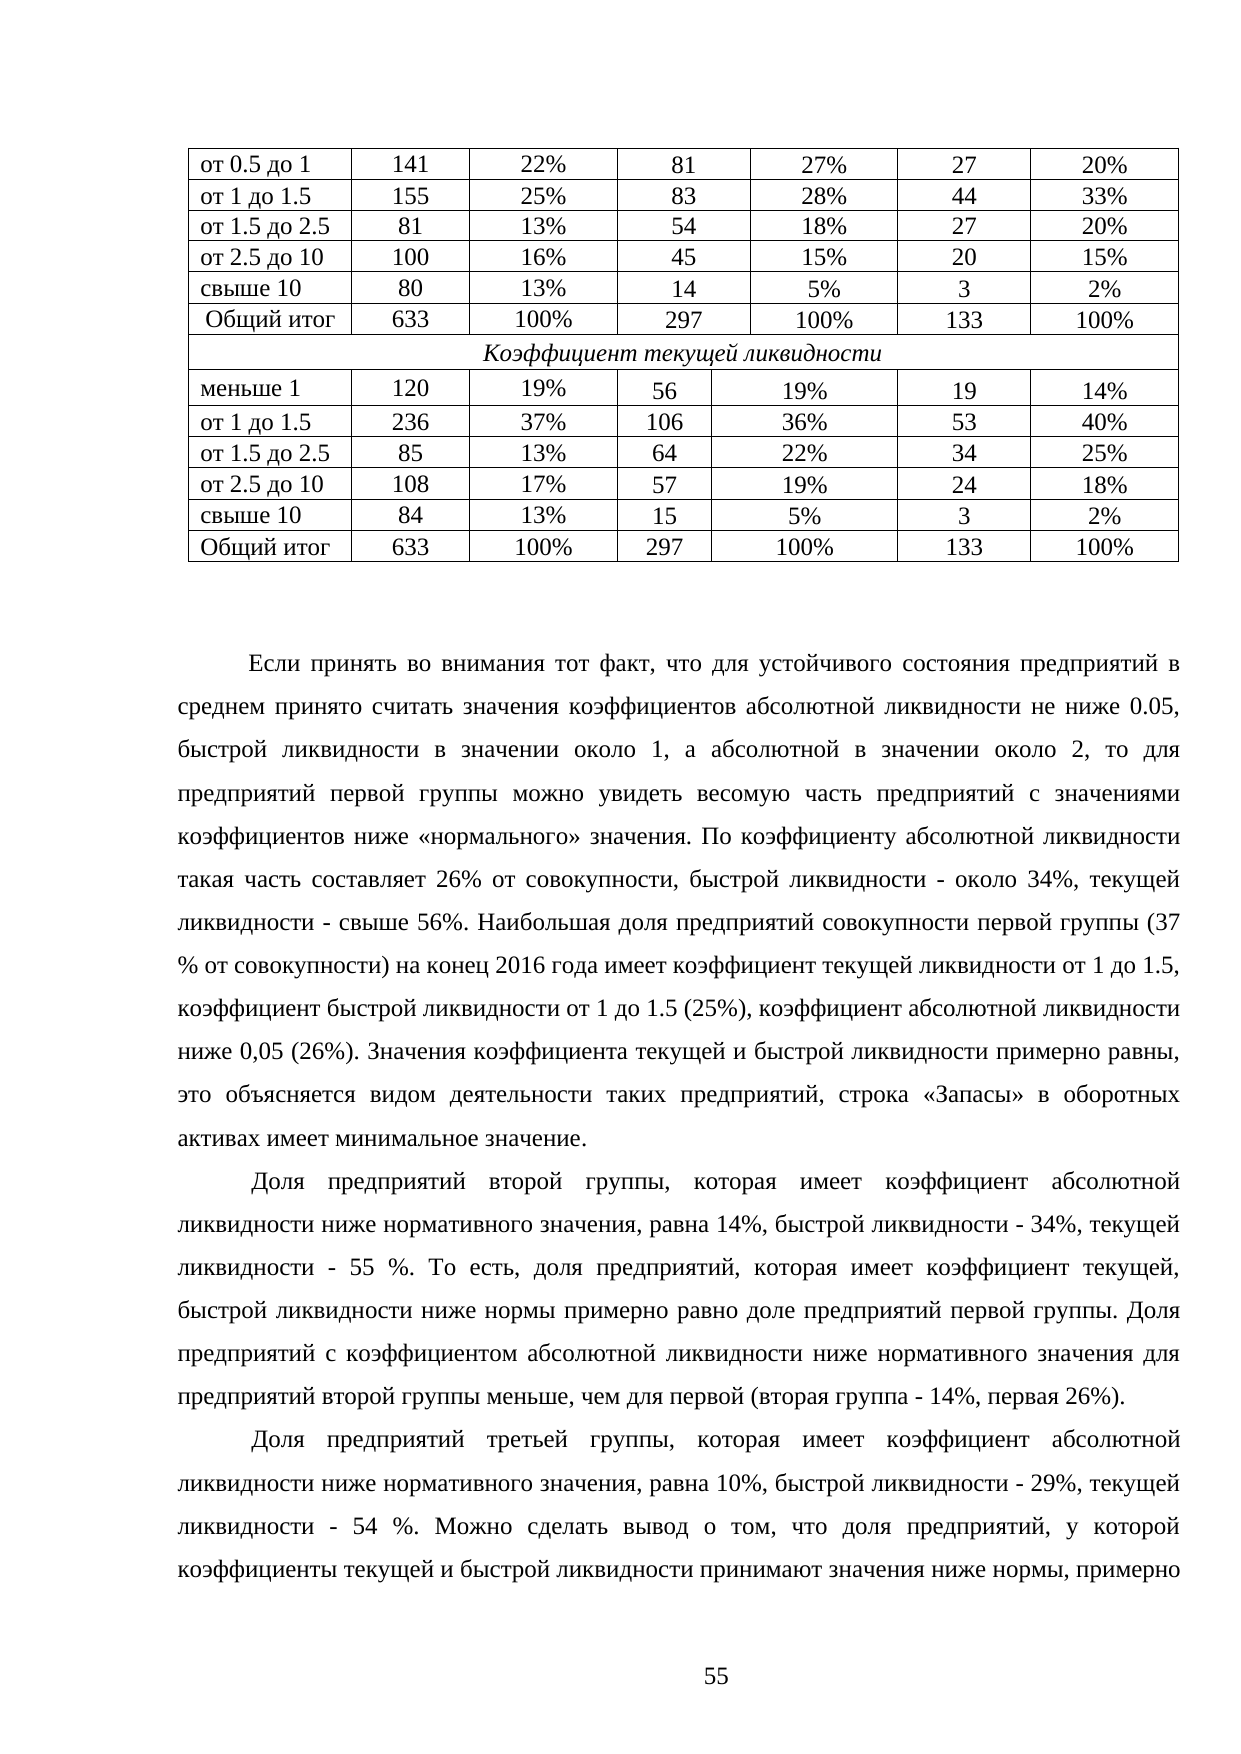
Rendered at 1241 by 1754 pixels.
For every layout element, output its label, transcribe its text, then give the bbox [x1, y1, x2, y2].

table_cell 33% [1031, 180, 1178, 210]
table_cell 14 [618, 272, 750, 302]
table_cell 100% [1031, 304, 1178, 334]
table_cell 80 [352, 272, 469, 302]
table_cell 28% [751, 180, 897, 210]
table_cell 14% [1031, 370, 1178, 405]
table_cell Общий итог [189, 531, 351, 561]
table_cell 133 [898, 304, 1030, 334]
text Доля предприятий второй группы, которая имеет коэффициент абсолютной ликвидности ниже нормативного значения, равна 14%, быстрой ликвидности - 34%, текущей ликвидности - 55 %. То есть, доля предприятий, которая имеет коэффициент текущей, быстрой ликвидности ниже нормы примерно равно доле предприятий первой группы. Доля предприятий с коэффициентом абсолютной ликвидности ниже нормативного значения для предприятий второй группы меньше, чем для первой (вторая группа - 14%, первая 26%). [177, 1166, 1181, 1410]
table_cell 22% [470, 149, 617, 179]
table_cell 2% [1031, 500, 1178, 530]
text Если принять во внимания тот факт, что для устойчивого состояния предприятий в среднем принято считать значения коэффициентов абсолютной ликвидности не ниже 0.05, быстрой ликвидности в значении около 1, а абсолютной в значении около 2, то для предприятий первой группы можно увидеть весомую часть предприятий с значениями коэффициентов ниже «нормального» значения. По коэффициенту абсолютной ликвидности такая часть составляет 26% от совокупности, быстрой ликвидности - около 34%, текущей ликвидности - свыше 56%. Наибольшая доля предприятий совокупности первой группы (37 % от совокупности) на конец 2016 года имеет коэффициент текущей ликвидности от 1 до 1.5, коэффициент быстрой ликвидности от 1 до 1.5 (25%), коэффициент абсолютной ликвидности ниже 0,05 (26%). Значения коэффициента текущей и быстрой ликвидности примерно равны, это объясняется видом деятельности таких предприятий, строка «Запасы» в оборотных активах имеет минимальное значение. [177, 648, 1181, 1151]
table_cell 20% [1031, 211, 1178, 240]
table_cell 37% [470, 406, 617, 436]
table_cell 40% [1031, 406, 1178, 436]
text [177, 1424, 1181, 1583]
table_cell 100% [470, 531, 617, 561]
table_cell от 1.5 до 2.5 [189, 211, 351, 240]
table_cell 13% [470, 211, 617, 240]
table_cell 19 [898, 370, 1030, 405]
table_cell 17% [470, 468, 617, 498]
table_cell 3 [898, 500, 1030, 530]
table_cell 54 [618, 211, 750, 240]
table_cell 84 [352, 500, 469, 530]
table_cell 120 [352, 370, 469, 405]
table_cell 56 [618, 370, 711, 405]
table_cell 2% [1031, 272, 1178, 302]
table_cell 85 [352, 437, 469, 467]
table_cell от 1 до 1.5 [189, 406, 351, 436]
table_cell 25% [1031, 437, 1178, 467]
table_cell 100% [751, 304, 897, 334]
table_cell 27% [751, 149, 897, 179]
table_cell Коэффициент текущей ликвидности [189, 335, 1178, 369]
table_cell 15% [1031, 241, 1178, 271]
table_cell 297 [618, 304, 750, 334]
table_cell 141 [352, 149, 469, 179]
table_cell свыше 10 [189, 500, 351, 530]
table_cell от 1 до 1.5 [189, 180, 351, 210]
table_cell 34 [898, 437, 1030, 467]
table_cell 5% [751, 272, 897, 302]
table_cell 83 [618, 180, 750, 210]
table_cell 64 [618, 437, 711, 467]
table_cell 20% [1031, 149, 1178, 179]
table_cell 81 [618, 149, 750, 179]
table_cell 100% [712, 531, 897, 561]
table_cell 20 [898, 241, 1030, 271]
table_cell 106 [618, 406, 711, 436]
table_cell 297 [618, 531, 711, 561]
table_cell 100% [1031, 531, 1178, 561]
table_cell 24 [898, 468, 1030, 498]
table_cell меньше 1 [189, 370, 351, 405]
table_cell 81 [352, 211, 469, 240]
table_cell 133 [898, 531, 1030, 561]
table_cell 108 [352, 468, 469, 498]
table_cell 236 [352, 406, 469, 436]
table_cell от 0.5 до 1 [189, 149, 351, 179]
table_cell 3 [898, 272, 1030, 302]
table_cell от 2.5 до 10 [189, 468, 351, 498]
table_cell 13% [470, 437, 617, 467]
table_cell 13% [470, 500, 617, 530]
table_cell 44 [898, 180, 1030, 210]
table_cell 18% [1031, 468, 1178, 498]
table_cell 633 [352, 304, 469, 334]
table_cell 27 [898, 211, 1030, 240]
table_cell 19% [470, 370, 617, 405]
table_cell 100% [470, 304, 617, 334]
table_cell 18% [751, 211, 897, 240]
table_cell 19% [712, 370, 897, 405]
table_cell 22% [712, 437, 897, 467]
table_cell 45 [618, 241, 750, 271]
table_cell 19% [712, 468, 897, 498]
table_cell 155 [352, 180, 469, 210]
table_cell 15% [751, 241, 897, 271]
table_cell Общий итог [189, 304, 351, 334]
table_cell 25% [470, 180, 617, 210]
table_cell 15 [618, 500, 711, 530]
table_cell 13% [470, 272, 617, 302]
table_cell 57 [618, 468, 711, 498]
table_cell 53 [898, 406, 1030, 436]
table_cell от 2.5 до 10 [189, 241, 351, 271]
table_cell 5% [712, 500, 897, 530]
table_cell 100 [352, 241, 469, 271]
table_cell 633 [352, 531, 469, 561]
table_cell от 1.5 до 2.5 [189, 437, 351, 467]
table_cell 16% [470, 241, 617, 271]
table_cell 27 [898, 149, 1030, 179]
table_cell свыше 10 [189, 272, 351, 302]
table_cell 36% [712, 406, 897, 436]
